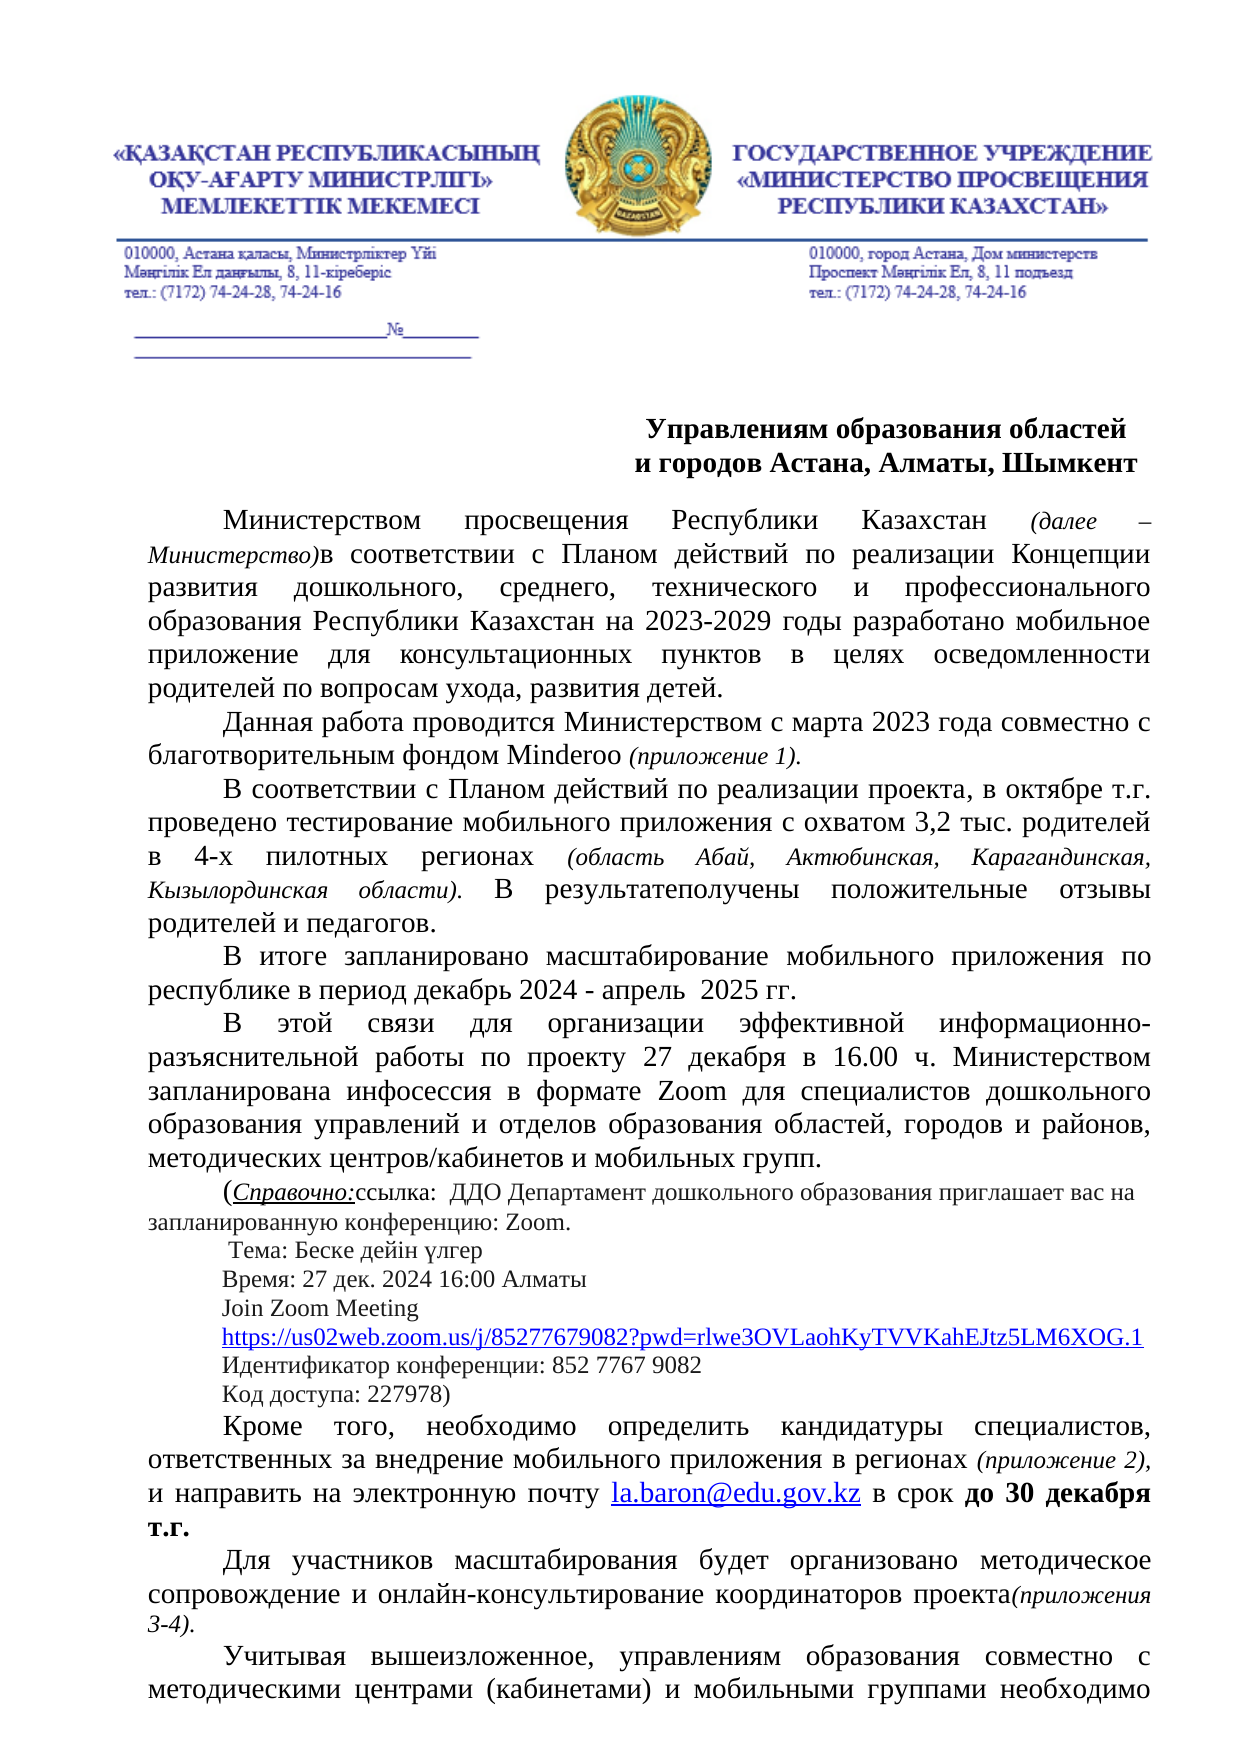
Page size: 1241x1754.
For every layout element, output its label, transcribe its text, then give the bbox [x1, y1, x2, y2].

text и городов Астана, Алматы, Шымкент [148, 445, 1151, 478]
text Код доступа: 227978) [148, 1379, 1151, 1408]
text Министерством просвещения Республики Казахстан (далее – Министерство)в соответствии с Планом действий по реализации Концепции развития дошкольного, среднего, технического и профессионального образования Республики Казахстан на 2023-2029 годы разработано мобильное приложение для консультационных пунктов в целях осведомленности родителей по вопросам ухода, развития детей. [148, 502, 1151, 704]
text Управлениям образования областей [148, 411, 1151, 445]
text https://us02web.zoom.us/j/85277679082?pwd=rlwe3OVLaohKyTVVKahEJtz5LM6XOG.1 [148, 1322, 1151, 1351]
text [148, 1638, 1151, 1705]
picture [88, 83, 1164, 385]
text Для участников масштабирования будет организовано методическое сопровождение и онлайн-консультирование координаторов проекта(приложения 3-4). [148, 1542, 1151, 1638]
text В этой связи для организации эффективной информационно-разъяснительной работы по проекту 27 декабря в 16.00 ч. Министерством запланирована инфосессия в формате Zoom для специалистов дошкольного образования управлений и отделов образования областей, городов и районов, методических центров/кабинетов и мобильных групп. [148, 1006, 1151, 1173]
text Время: 27 дек. 2024 16:00 Алматы [148, 1264, 1151, 1293]
text Кроме того, необходимо определить кандидатуры специалистов, ответственных за внедрение мобильного приложения в регионах (приложение 2), и направить на электронную почту la.baron@edu.gov.kz в срок до 30 декабря т.г. [148, 1408, 1151, 1542]
text Тема: Беске дейін үлгер [148, 1236, 1151, 1264]
text В соответствии с Планом действий по реализации проекта, в октябре т.г. проведено тестирование мобильного приложения с охватом 3,2 тыс. родителей в 4-х пилотных регионах (область Абай, Актюбинская, Карагандинская, Кызылординская области). В результатеполучены положительные отзывы родителей и педагогов. [148, 771, 1151, 938]
text Данная работа проводится Министерством с марта 2023 года совместно с благотворительным фондом Minderoo (приложение 1). [148, 704, 1151, 771]
text (Справочно:ссылка: ДДО Департамент дошкольного образования приглашает вас на запланированную конференцию: Zoom. [148, 1173, 1151, 1236]
text Join Zoom Meeting [148, 1293, 1151, 1322]
text Идентификатор конференции: 852 7767 9082 [148, 1351, 1151, 1379]
text В итоге запланировано масштабирование мобильного приложения по республике в период декабрь 2024 - апрель 2025 гг. [148, 938, 1151, 1006]
table_header [77, 83, 1186, 411]
